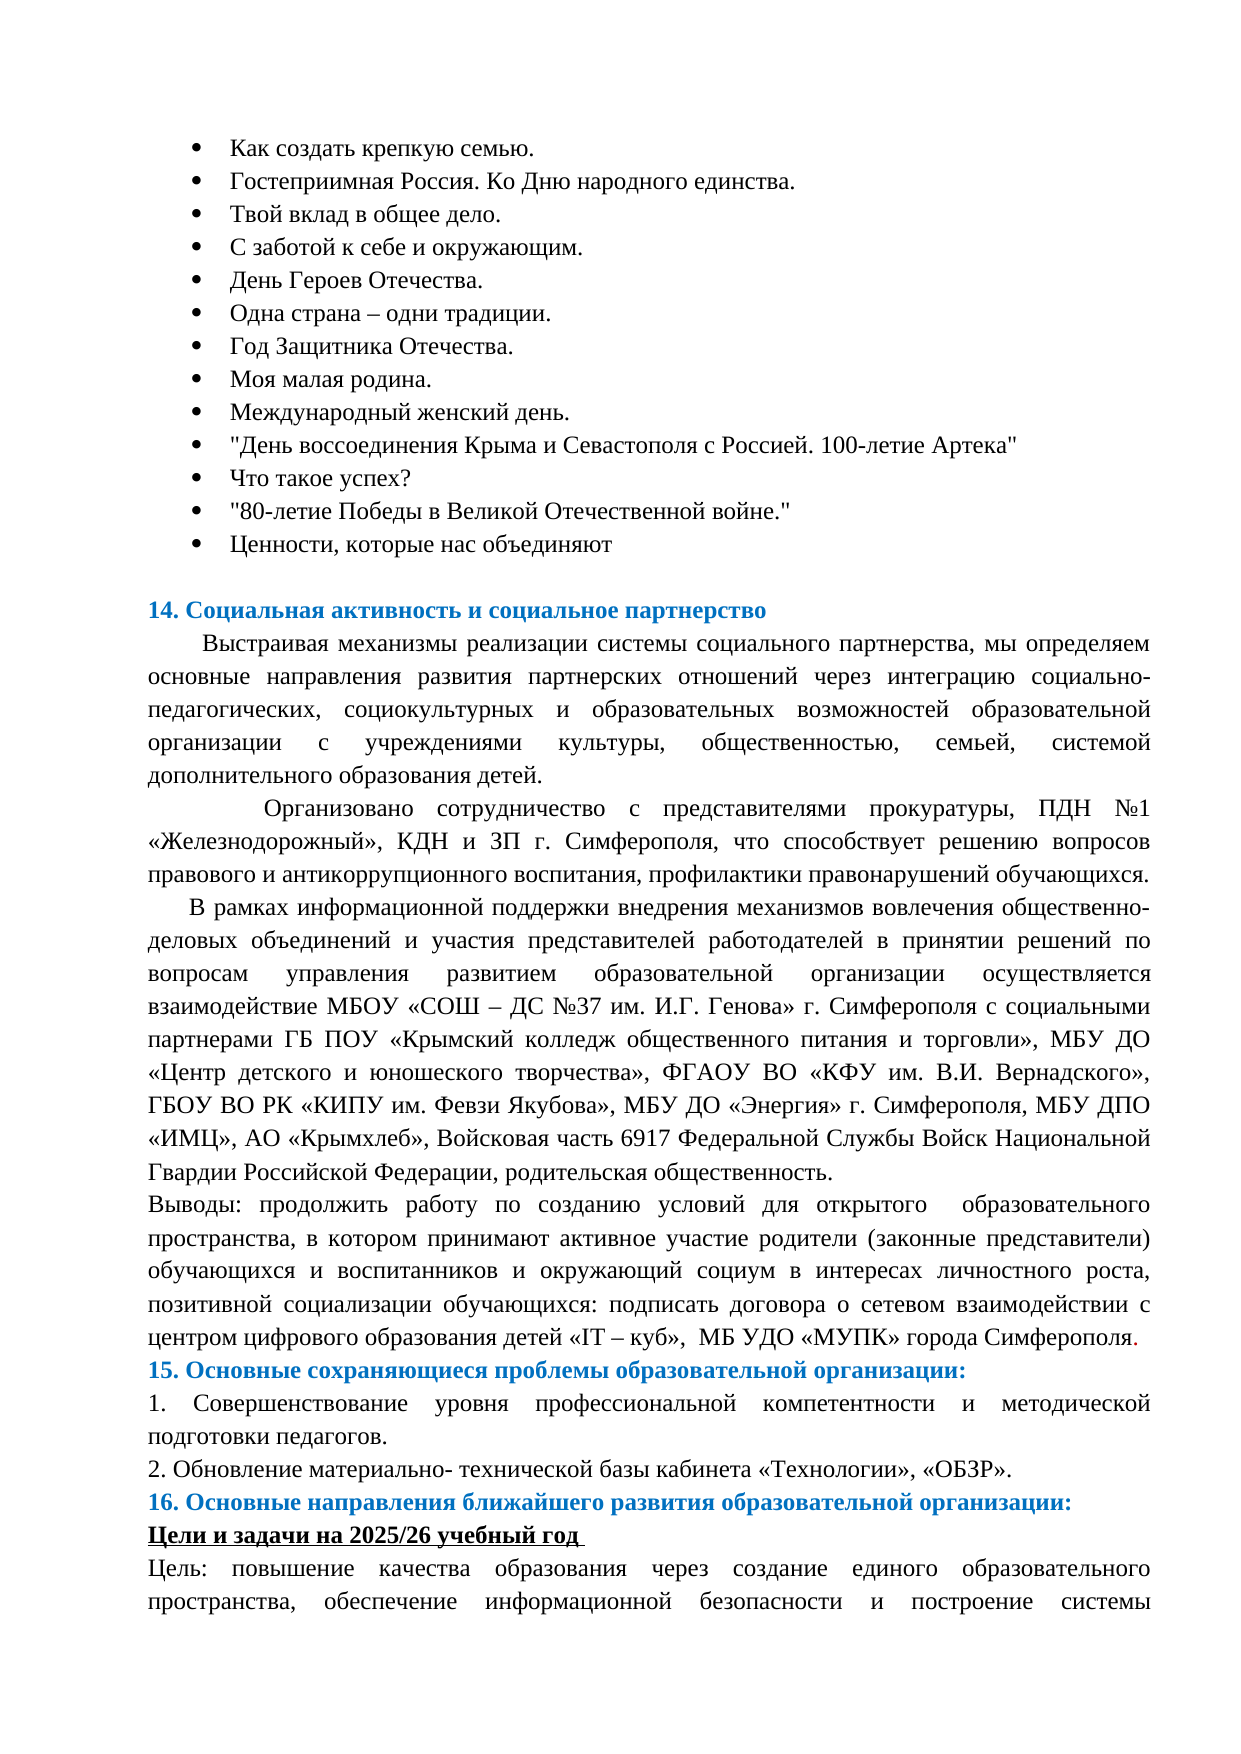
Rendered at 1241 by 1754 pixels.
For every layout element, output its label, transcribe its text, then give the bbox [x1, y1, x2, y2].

list Твой вклад в общее дело. [192, 199, 1152, 228]
text Организовано сотрудничество с представителями прокуратуры, ПДН №1 «Железнодорожный», КДН и ЗП г. Симферополя, что способствует решению вопросов правового и антикоррупционного воспитания, профилактики правонарушений обучающихся. [148, 793, 1152, 888]
list Гостеприимная Россия. Ко Дню народного единства. [192, 166, 1152, 195]
text Выстраивая механизмы реализации системы социального партнерства, мы определяем основные направления развития партнерских отношений через интеграцию социально- педагогических, социокультурных и образовательных возможностей образовательной организации с учреждениями культуры, общественностью, семьей, системой дополнительного образования детей. [148, 628, 1152, 789]
list "80-летие Победы в Великой Отечественной войне." [192, 496, 1152, 525]
list Моя малая родина. [192, 364, 1152, 393]
list Год Защитника Отечества. [192, 331, 1152, 360]
text 2. Обновление материально- технической базы кабинета «Технологии», «ОБЗР». [148, 1454, 1152, 1482]
list "День воссоединения Крыма и Севастополя с Россией. 100-летие Артека" [192, 430, 1152, 459]
text 16. Основные направления ближайшего развития образовательной организации: [148, 1487, 1152, 1516]
list Международный женский день. [192, 397, 1152, 426]
text Выводы: продолжить работу по созданию условий для открытого образовательного пространства, в котором принимают активное участие родители (законные представители) обучающихся и воспитанников и окружающий социум в интересах личностного роста, позитивной социализации обучающихся: подписать договора о сетевом взаимодействии с центром цифрового образования детей «IT – куб», МБ УДО «МУПК» города Симферополя. [148, 1189, 1152, 1350]
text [148, 1553, 1152, 1614]
text 15. Основные сохраняющиеся проблемы образовательной организации: [148, 1355, 1152, 1383]
list День Героев Отечества. [192, 265, 1152, 294]
text В рамках информационной поддержки внедрения механизмов вовлечения общественно- деловых объединений и участия представителей работодателей в принятии решений по вопросам управления развитием образовательной организации осуществляется взаимодействие МБОУ «СОШ – ДС №37 им. И.Г. Генова» г. Симферополя с социальными партнерами ГБ ПОУ «Крымский колледж общественного питания и торговли», МБУ ДО «Центр детского и юношеского творчества», ФГАОУ ВО «КФУ им. В.И. Вернадского», ГБОУ ВО РК «КИПУ им. Февзи Якубова», МБУ ДО «Энергия» г. Симферополя, МБУ ДПО «ИМЦ», АО «Крымхлеб», Войсковая часть 6917 Федеральной Службы Войск Национальной Гвардии Российской Федерации, родительская общественность. [148, 892, 1152, 1185]
list Ценности, которые нас объединяют [192, 529, 1152, 558]
text Цели и задачи на 2025/26 учебный год [148, 1520, 1152, 1548]
text 1. Совершенствование уровня профессиональной компетентности и методической подготовки педагогов. [148, 1388, 1152, 1449]
list Что такое успех? [192, 463, 1152, 492]
list С заботой к себе и окружающим. [192, 232, 1152, 261]
text 14. Социальная активность и социальное партнерство [148, 595, 1152, 624]
list Одна страна – одни традиции. [192, 298, 1152, 327]
list Как создать крепкую семью. [192, 133, 1152, 162]
